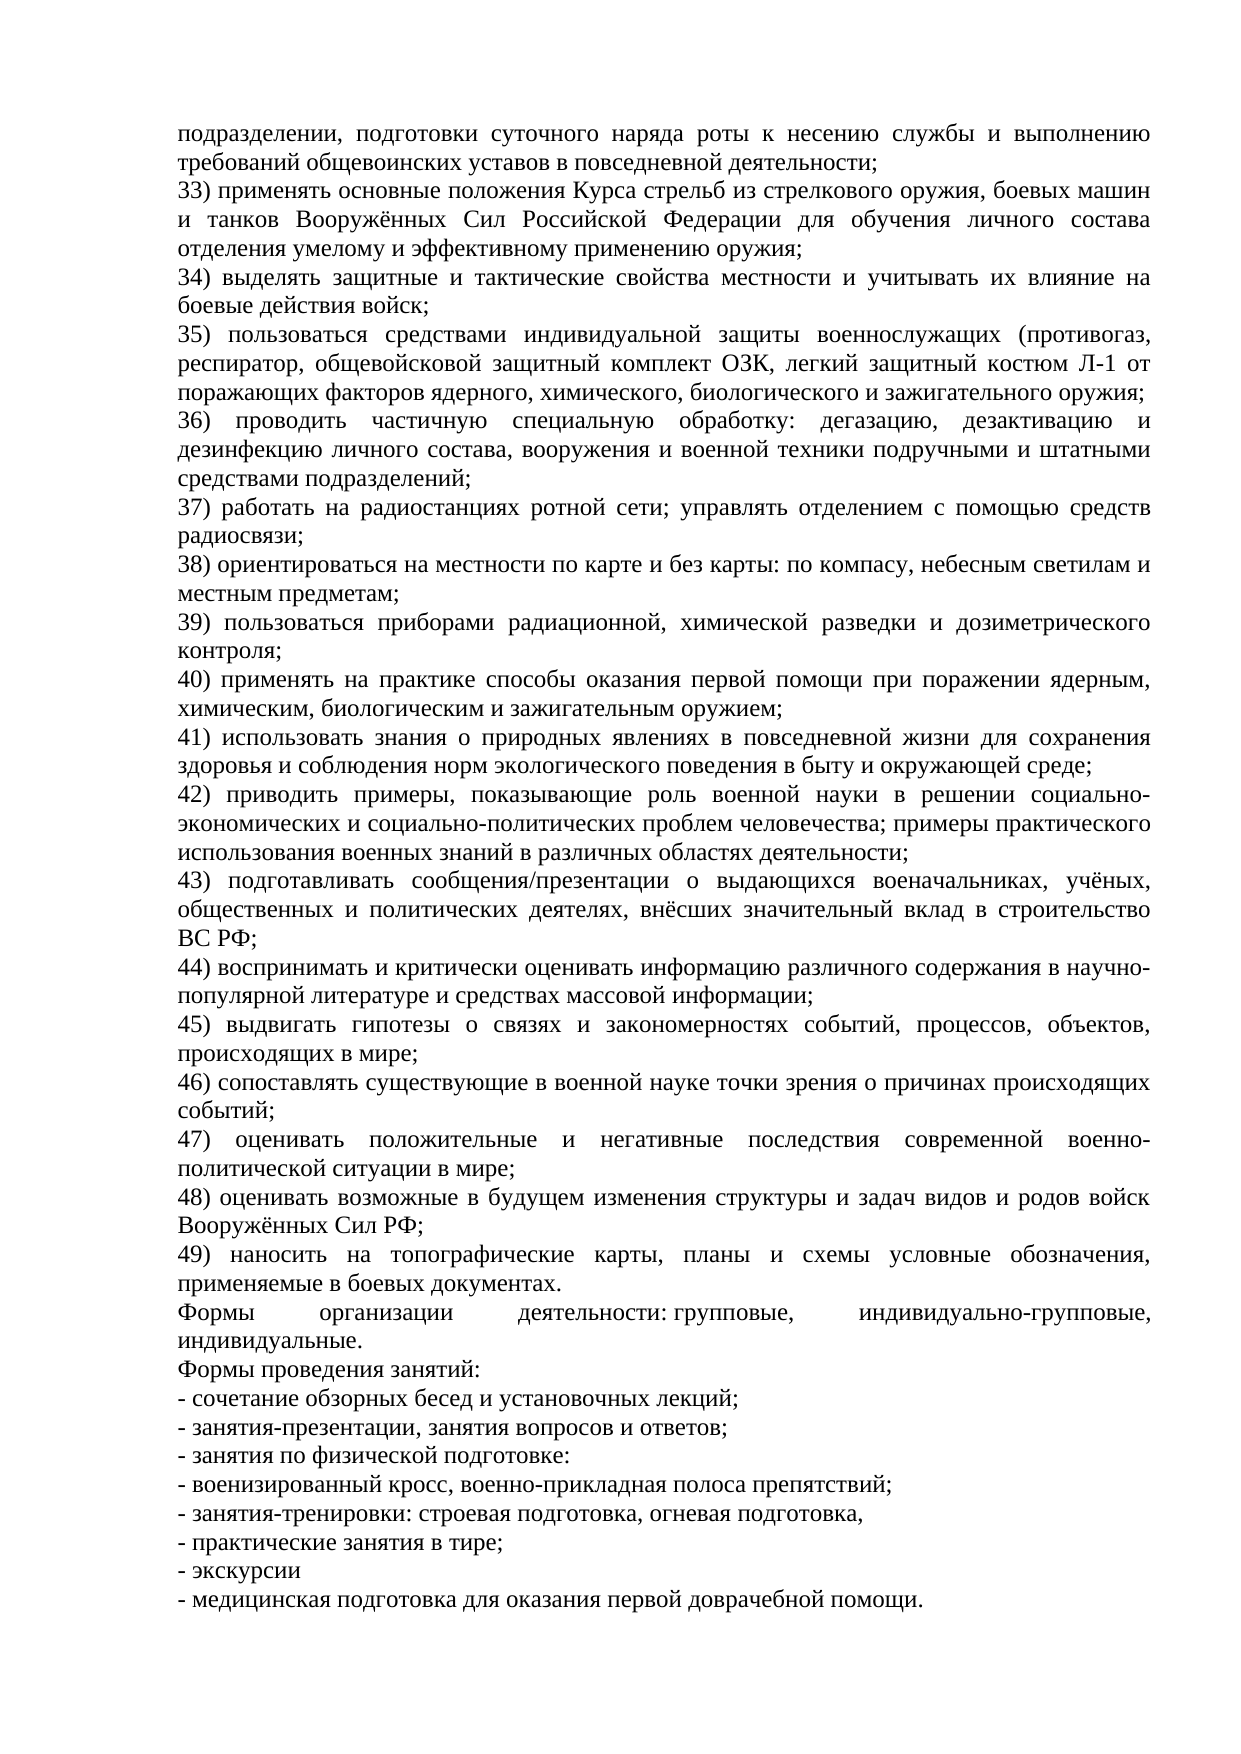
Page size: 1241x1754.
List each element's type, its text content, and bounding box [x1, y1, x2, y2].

text - медицинская подготовка для оказания первой доврачебной помощи. [177, 1584, 1152, 1613]
text 49) наносить на топографические карты, планы и схемы условные обозначения, применяемые в боевых документах. [177, 1239, 1152, 1297]
text - занятия по физической подготовке: [177, 1441, 1152, 1469]
text - занятия-тренировки: строевая подготовка, огневая подготовка, [177, 1498, 1152, 1527]
text Формы проведения занятий: [177, 1354, 1152, 1383]
text - занятия-презентации, занятия вопросов и ответов; [177, 1412, 1152, 1441]
text 33) применять основные положения Курса стрельб из стрелкового оружия, боевых машин и танков Вооружённых Сил Российской Федерации для обучения личного состава отделения умелому и эффективному применению оружия; [177, 176, 1152, 262]
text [177, 118, 1152, 176]
text 41) использовать знания о природных явлениях в повседневной жизни для сохранения здоровья и соблюдения норм экологического поведения в быту и окружающей среде; [177, 722, 1152, 779]
text - экскурсии [177, 1556, 1152, 1584]
text Формы организации деятельности: групповые, индивидуально-групповые, индивидуальные. [177, 1297, 1152, 1354]
text 38) ориентироваться на местности по карте и без карты: по компасу, небесным светилам и местным предметам; [177, 549, 1152, 607]
text 46) сопоставлять существующие в военной науке точки зрения о причинах происходящих событий; [177, 1067, 1152, 1124]
text - практические занятия в тире; [177, 1527, 1152, 1556]
text 39) пользоваться приборами радиационной, химической разведки и дозиметрического контроля; [177, 607, 1152, 664]
text 35) пользоваться средствами индивидуальной защиты военнослужащих (противогаз, респиратор, общевойсковой защитный комплект ОЗК, легкий защитный костюм Л-1 от поражающих факторов ядерного, химического, биологического и зажигательного оружия; [177, 319, 1152, 406]
text 47) оценивать положительные и негативные последствия современной военно-политической ситуации в мире; [177, 1124, 1152, 1182]
text - военизированный кросс, военно-прикладная полоса препятствий; [177, 1469, 1152, 1498]
text 45) выдвигать гипотезы о связях и закономерностях событий, процессов, объектов, происходящих в мире; [177, 1009, 1152, 1067]
text 44) воспринимать и критически оценивать информацию различного содержания в научно-популярной литературе и средствах массовой информации; [177, 952, 1152, 1009]
text 42) приводить примеры, показывающие роль военной науки в решении социально-экономических и социально-политических проблем человечества; примеры практического использования военных знаний в различных областях деятельности; [177, 779, 1152, 866]
text 36) проводить частичную специальную обработку: дегазацию, дезактивацию и дезинфекцию личного состава, вооружения и военной техники подручными и штатными средствами подразделений; [177, 406, 1152, 492]
text 43) подготавливать сообщения/презентации о выдающихся военачальниках, учёных, общественных и политических деятелях, внёсших значительный вклад в строительство ВС РФ; [177, 866, 1152, 952]
text - сочетание обзорных бесед и установочных лекций; [177, 1383, 1152, 1412]
text 34) выделять защитные и тактические свойства местности и учитывать их влияние на боевые действия войск; [177, 262, 1152, 319]
text 37) работать на радиостанциях ротной сети; управлять отделением с помощью средств радиосвязи; [177, 492, 1152, 549]
text 40) применять на практике способы оказания первой помощи при поражении ядерным, химическим, биологическим и зажигательным оружием; [177, 664, 1152, 722]
text 48) оценивать возможные в будущем изменения структуры и задач видов и родов войск Вооружённых Сил РФ; [177, 1182, 1152, 1239]
